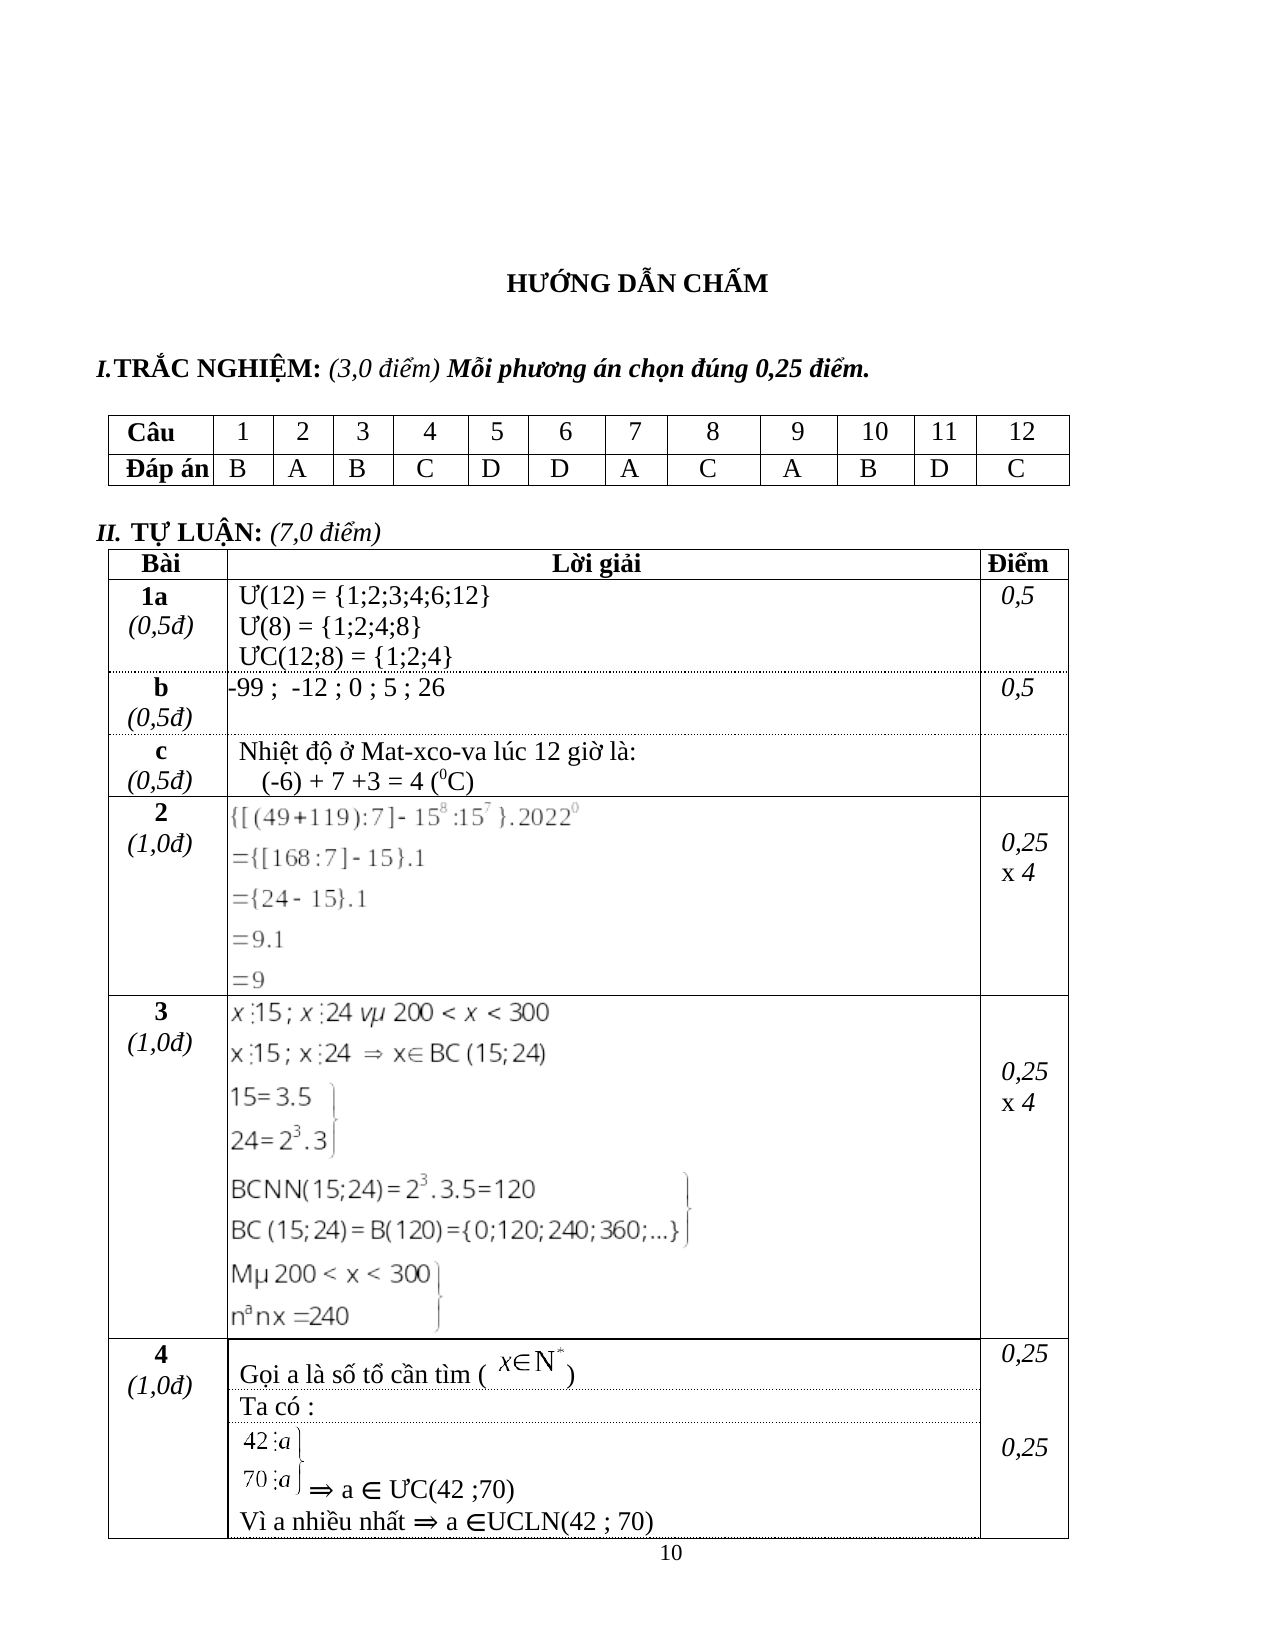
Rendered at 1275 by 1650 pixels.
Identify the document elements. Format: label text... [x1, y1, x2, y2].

text HƯỚNG DẪN CHẤM [75, 267, 1200, 298]
table_cell A [761, 455, 837, 485]
table_cell [229, 1340, 980, 1538]
table_header 12 [977, 416, 1069, 454]
table_cell A [606, 455, 667, 485]
table_cell 0,25 x 4 [981, 797, 1068, 995]
table_cell C [394, 455, 468, 485]
table_cell Đáp án [109, 455, 213, 485]
table_cell 0,5 [981, 671, 1068, 733]
table_header 3 [334, 416, 393, 454]
table_header Lời giải [228, 550, 980, 579]
table_cell 0,5 [981, 580, 1068, 671]
table_cell C [977, 455, 1069, 485]
table_cell Ư(12) = {1;2;3;4;6;12} Ư(8) = {1;2;4;8} ƯC(12;8) = {1;2;4} [228, 580, 980, 671]
list TỰ LUẬN: (7,0 điểm) [96, 516, 1200, 547]
table_header 6 [529, 416, 605, 454]
table_cell 3 (1,0đ) [109, 996, 227, 1338]
table_header 5 [469, 416, 528, 454]
table_cell D [469, 455, 528, 485]
table_cell D [915, 455, 976, 485]
table_header 10 [838, 416, 914, 454]
table_cell 0,25 0,25 0,25 0,25 [981, 1339, 1068, 1538]
table_cell B [214, 455, 273, 485]
table_cell B [334, 455, 393, 485]
table_header 4 [394, 416, 468, 454]
table_cell c (0,5đ) [109, 734, 227, 796]
table_header Bài [109, 550, 227, 579]
table_cell -99 ; -12 ; 0 ; 5 ; 26 [228, 671, 980, 733]
table_header 1 [214, 416, 273, 454]
table_header 2 [274, 416, 333, 454]
table_cell C [668, 455, 760, 485]
table_cell B [838, 455, 914, 485]
table_header Câu [109, 416, 213, 454]
table_header 7 [606, 416, 667, 454]
table_header Điểm [981, 550, 1068, 579]
table_cell 2 (1,0đ) [109, 797, 227, 995]
table_header 9 [761, 416, 837, 454]
table_cell 1a (0,5đ) [109, 580, 227, 671]
table_header 8 [668, 416, 760, 454]
table_cell b (0,5đ) [109, 671, 227, 733]
table_cell 0,25 x 4 [981, 996, 1068, 1338]
table_cell [228, 996, 980, 1338]
table_cell 4 (1,0đ) [109, 1339, 227, 1538]
table_header 11 [915, 416, 976, 454]
table_cell [981, 734, 1068, 796]
table_cell [228, 797, 980, 995]
table_cell Nhiệt độ ở Mat-xco-va lúc 12 giờ là: (-6) + 7 +3 = 4 (0C) [228, 734, 980, 796]
list TRẮC NGHIỆM: (3,0 điểm) Mỗi phương án chọn đúng 0,25 điểm. [96, 352, 1200, 383]
table_cell A [274, 455, 333, 485]
table_cell D [529, 455, 605, 485]
